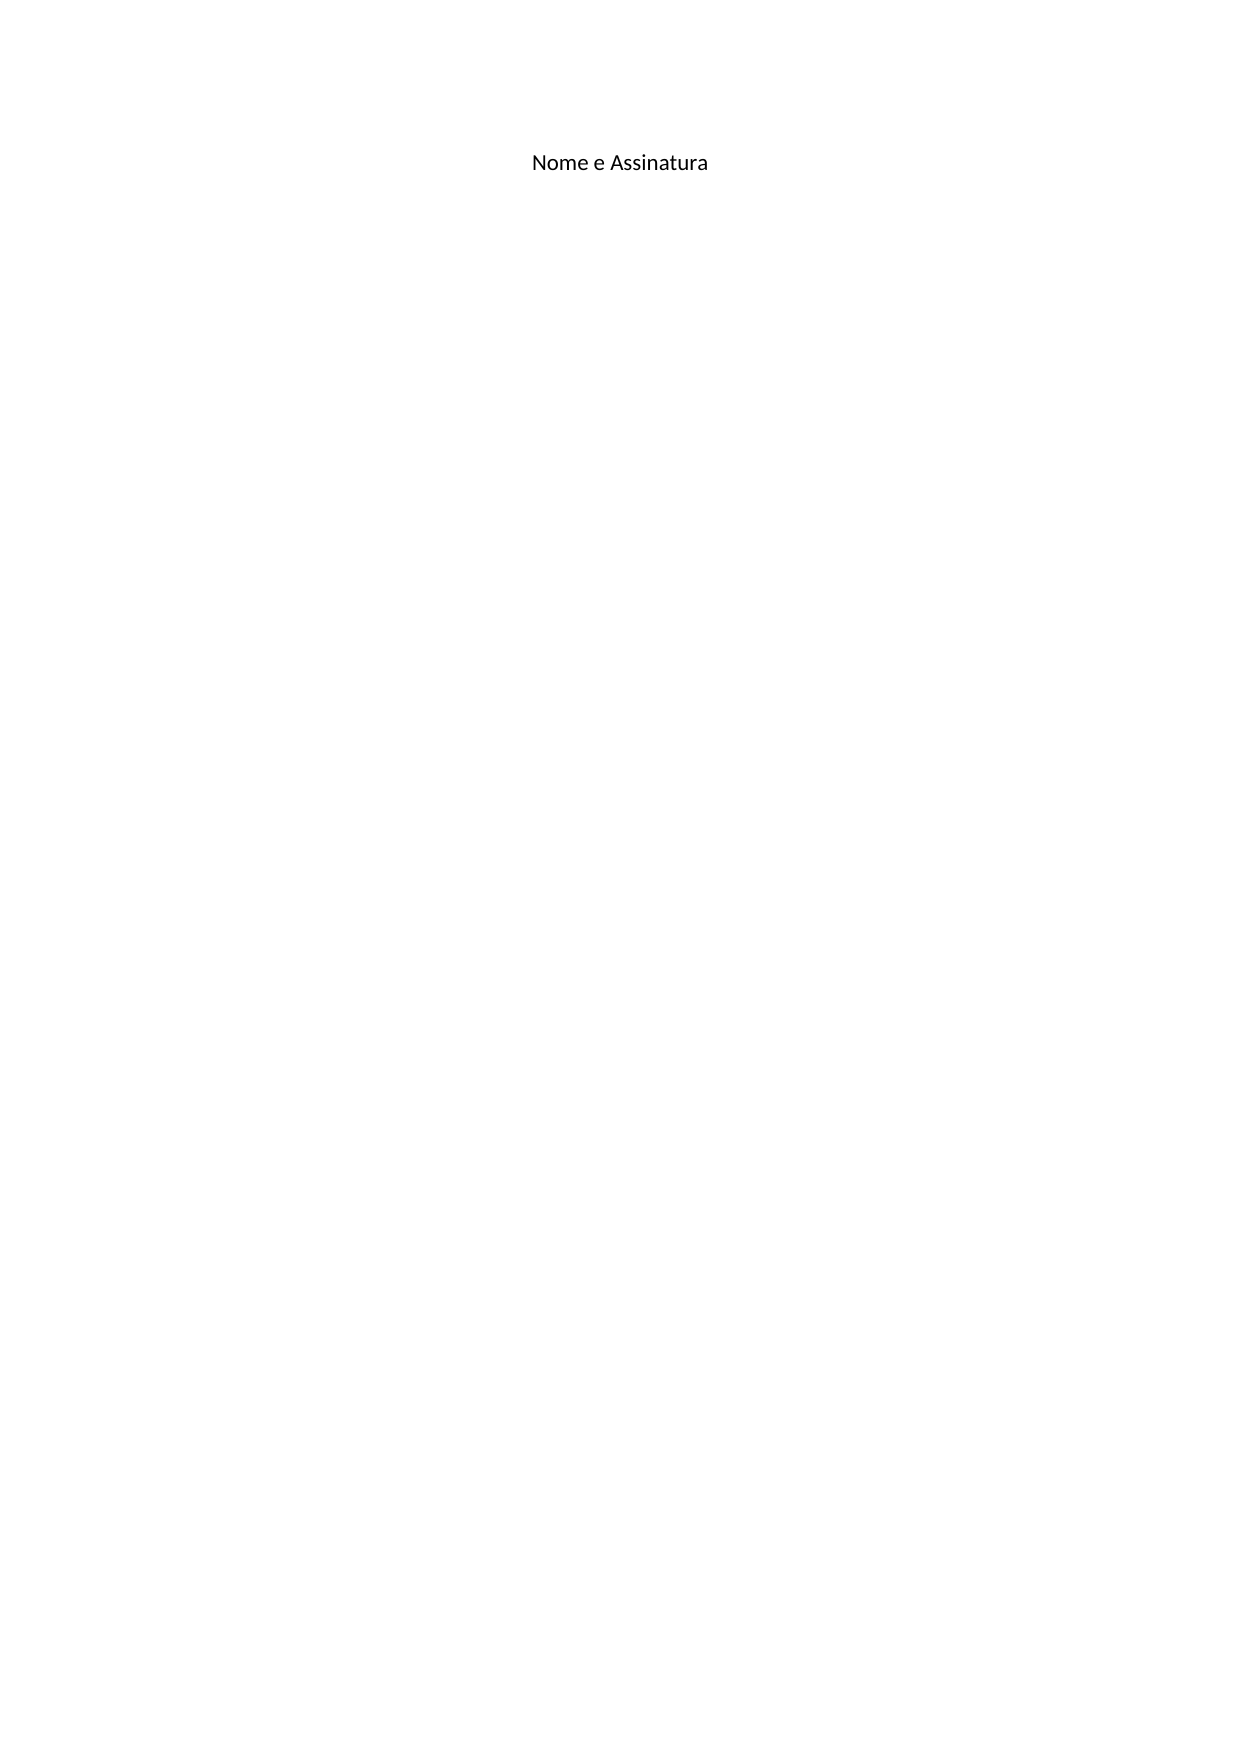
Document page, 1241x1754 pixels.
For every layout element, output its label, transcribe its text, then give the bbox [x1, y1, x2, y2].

text Nome e Assinatura [177, 148, 1063, 176]
